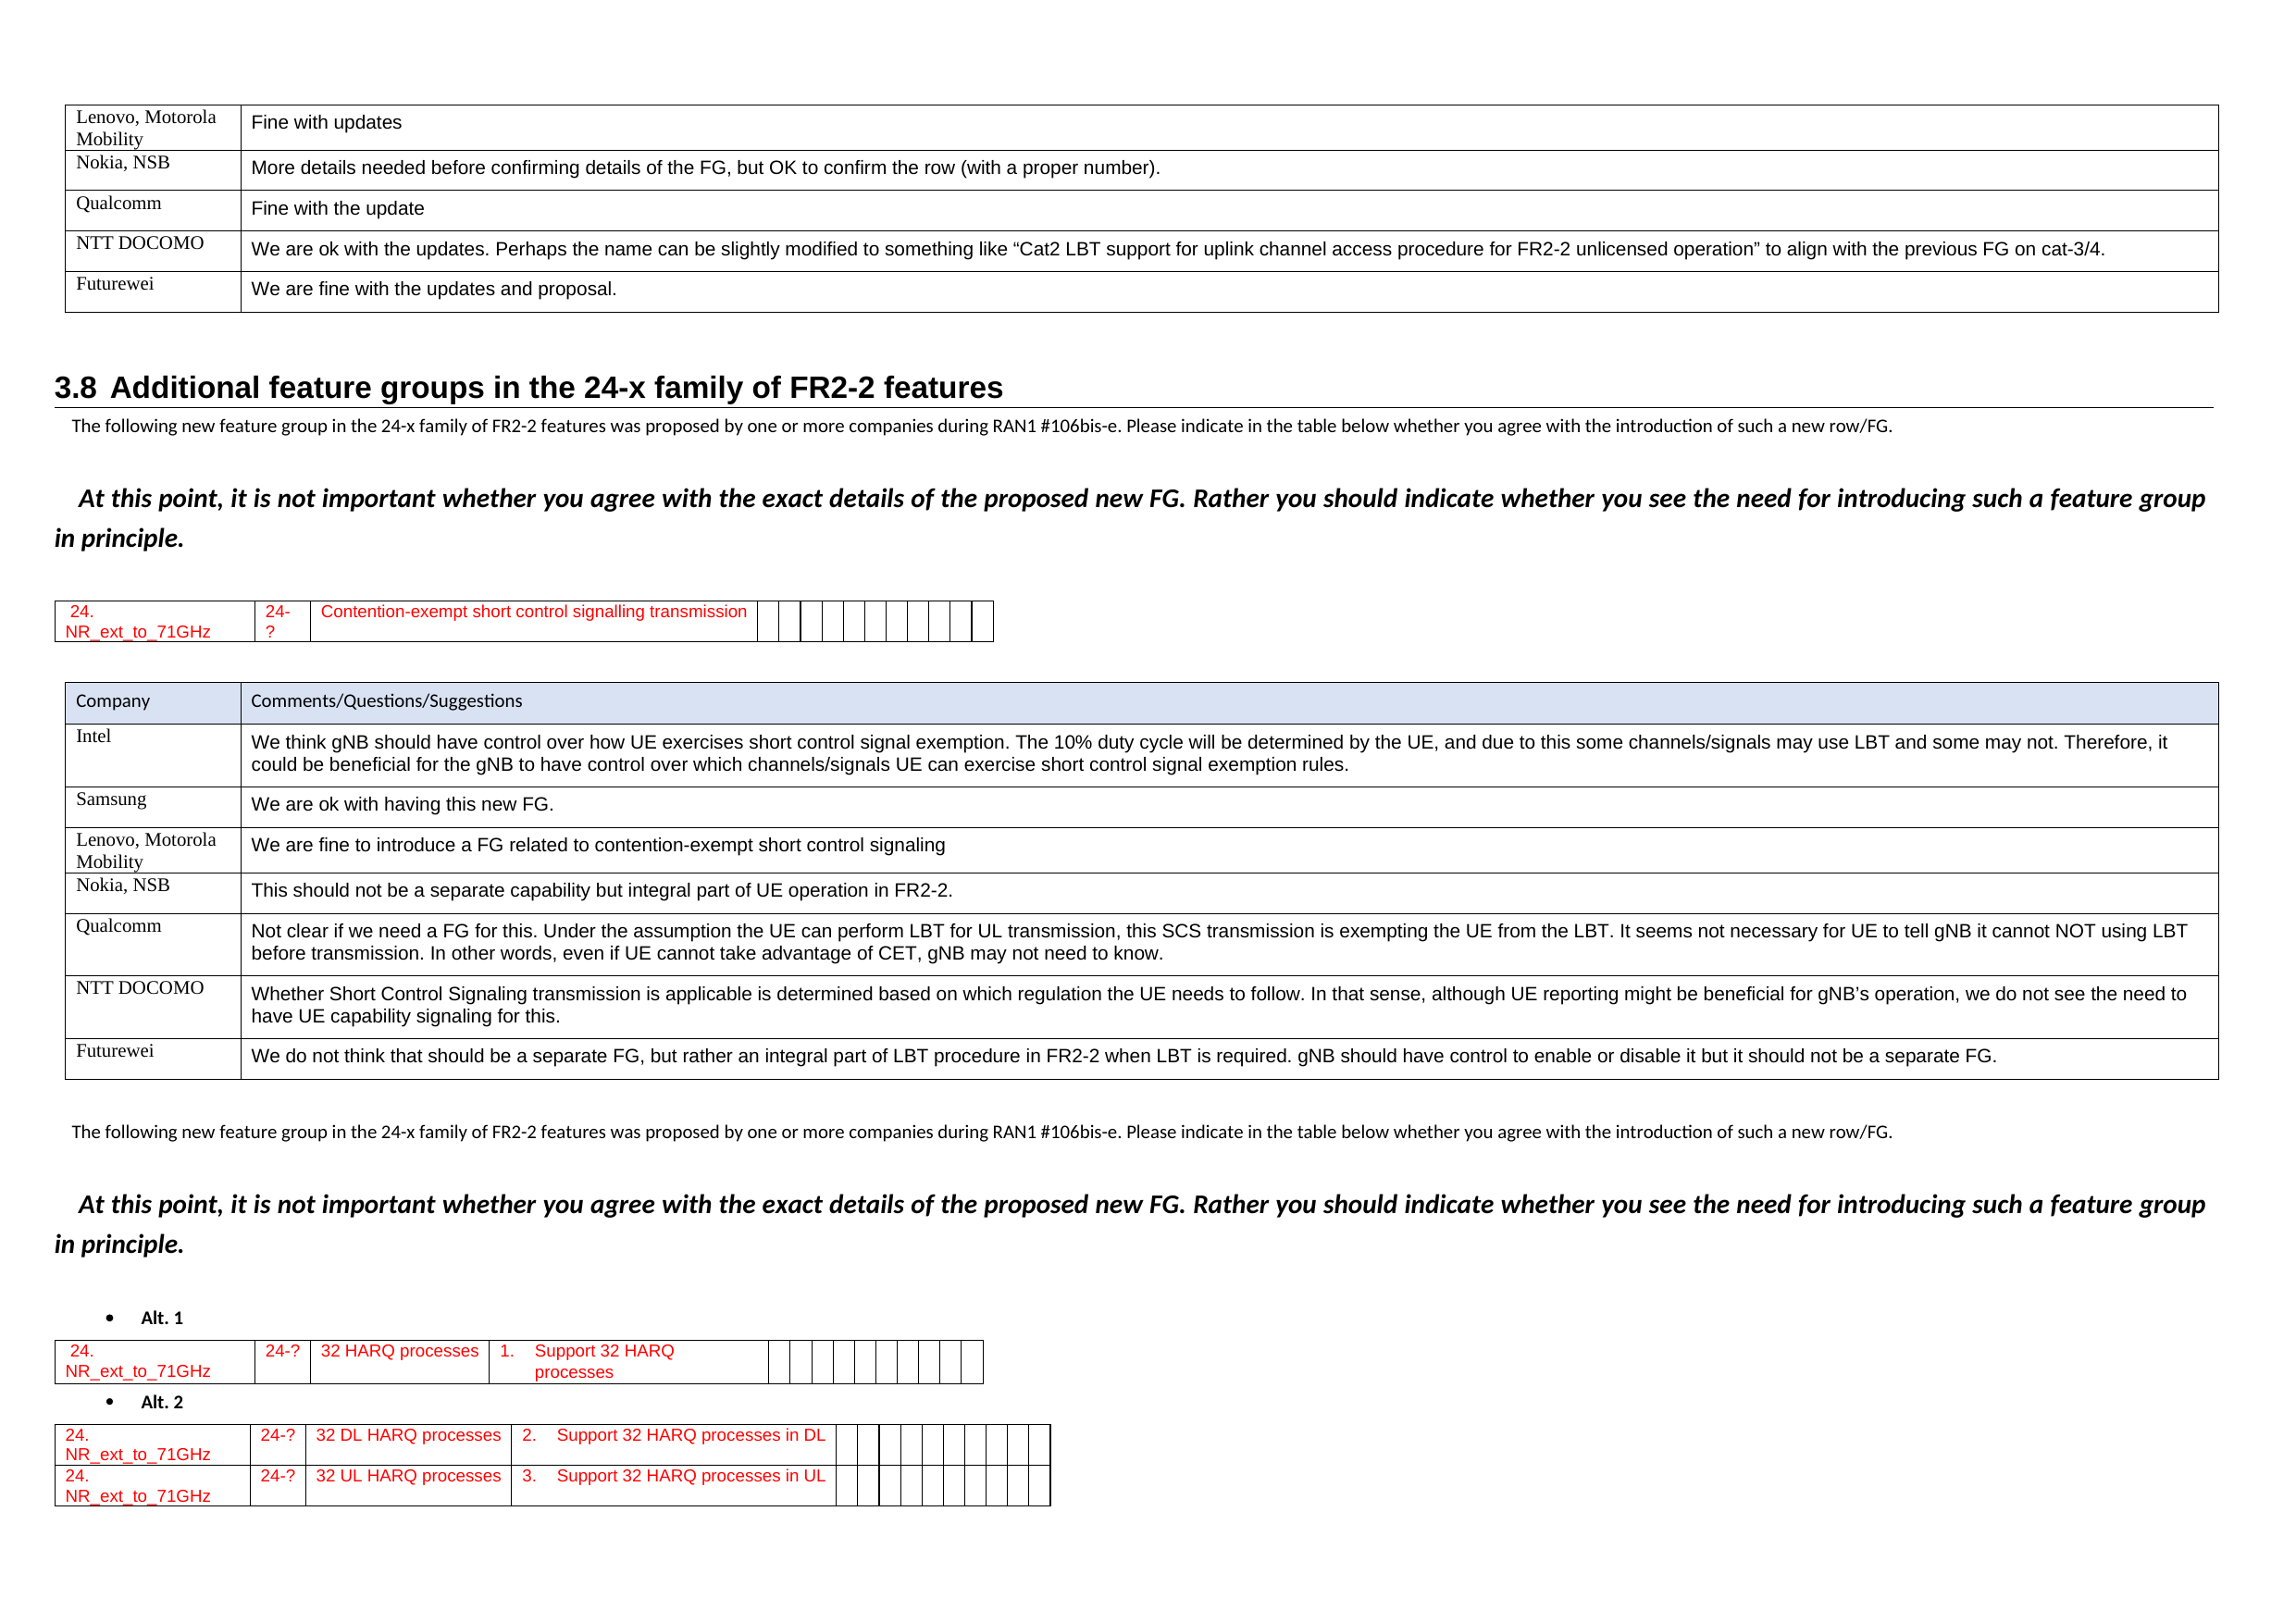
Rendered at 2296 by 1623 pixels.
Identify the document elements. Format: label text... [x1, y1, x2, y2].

table_cell [901, 1466, 922, 1505]
table_cell Nokia, NSB [66, 873, 241, 913]
table_cell We think gNB should have control over how UE exercises short control signal exemption. The 10% duty cycle will be determined by the UE, and due to this some channels/signals may use LBT and some may not. Therefore, it could be beneficial for the gNB to have control over which channels/signals UE can exercise short control signal exemption rules. [242, 725, 2218, 787]
table_header [837, 1425, 857, 1465]
table_cell [965, 1466, 986, 1505]
table_cell 32 UL HARQ processes [306, 1466, 511, 1505]
table_cell Samsung [66, 787, 241, 827]
table_cell [987, 1466, 1007, 1505]
table_header Support 32 HARQ processes [490, 1341, 768, 1383]
table_header [962, 1341, 983, 1383]
table_cell [923, 1466, 943, 1505]
table_header Contention-exempt short control signalling transmission [311, 601, 757, 641]
table_cell We are fine to introduce a FG related to contention-exempt short control signaling [242, 828, 2218, 873]
table_cell [837, 1466, 857, 1505]
table_header [944, 1425, 964, 1465]
table_header Support 32 HARQ processes in DL [512, 1425, 836, 1465]
text At this point, it is not important whether you agree with the exact details of the proposed new FG. Rather you should indicate whether you see the need for introducing such a feature group in principle. [54, 482, 2214, 554]
table_cell Lenovo, Motorola Mobility [66, 828, 241, 873]
text At this point, it is not important whether you agree with the exact details of the proposed new FG. Rather you should indicate whether you see the need for introducing such a feature group in principle. [54, 1187, 2214, 1259]
table_header 32 HARQ processes [311, 1341, 489, 1383]
table_header [876, 1341, 897, 1383]
table_cell Fine with updates [242, 105, 2218, 150]
table_header [758, 601, 778, 641]
table_cell [1029, 1466, 1049, 1505]
table_header [779, 601, 800, 641]
table_header [1008, 1425, 1028, 1465]
list Alt. 2 [106, 1390, 2214, 1413]
text The following new feature group in the 24-x family of FR2-2 features was proposed by one or more companies during RAN1 #106bis-e. Please indicate in the table below whether you agree with the introduction of such a new row/FG. [54, 1120, 2214, 1143]
table_cell Qualcomm [66, 191, 241, 230]
table_cell Futurewei [66, 272, 241, 312]
table_header Company [66, 683, 241, 724]
table_header [813, 1341, 833, 1383]
table_cell Intel [66, 725, 241, 787]
table_header [865, 601, 886, 641]
table_header [880, 1425, 900, 1465]
table_header [923, 1425, 943, 1465]
table_header [887, 601, 907, 641]
table_cell More details needed before confirming details of the FG, but OK to confirm the row (with a proper number). [242, 151, 2218, 190]
table_cell We are ok with having this new FG. [242, 787, 2218, 827]
table_cell We are fine with the updates and proposal. [242, 272, 2218, 312]
table_cell 24-? [251, 1466, 305, 1505]
table_cell Lenovo, Motorola Mobility [66, 105, 241, 150]
table_cell Fine with the update [242, 191, 2218, 230]
text The following new feature group in the 24-x family of FR2-2 features was proposed by one or more companies during RAN1 #106bis-e. Please indicate in the table below whether you agree with the introduction of such a new row/FG. [54, 414, 2214, 438]
table_header 24-? [255, 601, 310, 641]
table_cell Not clear if we need a FG for this. Under the assumption the UE can perform LBT for UL transmission, this SCS transmission is exempting the UE from the LBT. It seems not necessary for UE to tell gNB it cannot NOT using LBT before transmission. In other words, even if UE cannot take advantage of CET, gNB may not need to know. [242, 914, 2218, 975]
table_cell Nokia, NSB [66, 151, 241, 190]
table_header [834, 1341, 854, 1383]
table_header 24. NR_ext_to_71GHz [56, 1341, 254, 1383]
subtitle Additional feature groups in the 24-x family of FR2-2 features [54, 369, 2214, 408]
table_header [855, 1341, 875, 1383]
table_cell NTT DOCOMO [66, 231, 241, 271]
table_header [858, 1425, 878, 1465]
table_cell We are ok with the updates. Perhaps the name can be slightly modified to something like “Cat2 LBT support for uplink channel access procedure for FR2-2 unlicensed operation” to align with the previous FG on cat-3/4. [242, 231, 2218, 271]
table_header [801, 601, 822, 641]
table_header [950, 601, 971, 641]
table_header 24-? [251, 1425, 305, 1465]
table_header [790, 1341, 812, 1383]
table_header 32 DL HARQ processes [306, 1425, 511, 1465]
table_cell [880, 1466, 900, 1505]
table_header 24. NR_ext_to_71GHz [56, 601, 254, 641]
table_header [987, 1425, 1007, 1465]
table_cell NTT DOCOMO [66, 976, 241, 1038]
table_cell [1008, 1466, 1028, 1505]
table_header [965, 1425, 986, 1465]
table_header [929, 601, 949, 641]
table_header [769, 1341, 789, 1383]
table_cell [858, 1466, 878, 1505]
table_header [823, 601, 843, 641]
table_cell Futurewei [66, 1039, 241, 1079]
table_header [844, 601, 864, 641]
table_cell This should not be a separate capability but integral part of UE operation in FR2-2. [242, 873, 2218, 913]
table_header [898, 1341, 918, 1383]
table_cell Support 32 HARQ processes in UL [512, 1466, 836, 1505]
table_header [1029, 1425, 1049, 1465]
table_header 24-? [255, 1341, 310, 1383]
table_cell 24. NR_ext_to_71GHz [56, 1466, 250, 1505]
table_header [908, 601, 928, 641]
table_header [973, 601, 993, 641]
table_header 24. NR_ext_to_71GHz [56, 1425, 250, 1465]
table_cell [944, 1466, 964, 1505]
table_cell We do not think that should be a separate FG, but rather an integral part of LBT procedure in FR2-2 when LBT is required. gNB should have control to enable or disable it but it should not be a separate FG. [242, 1039, 2218, 1079]
list Alt. 1 [106, 1306, 2214, 1330]
table_cell Qualcomm [66, 914, 241, 975]
table_cell Whether Short Control Signaling transmission is applicable is determined based on which regulation the UE needs to follow. In that sense, although UE reporting might be beneficial for gNB’s operation, we do not see the need to have UE capability signaling for this. [242, 976, 2218, 1038]
table_header [940, 1341, 961, 1383]
table_header Comments/Questions/Suggestions [242, 683, 2218, 724]
table_header [919, 1341, 939, 1383]
table_header [901, 1425, 922, 1465]
